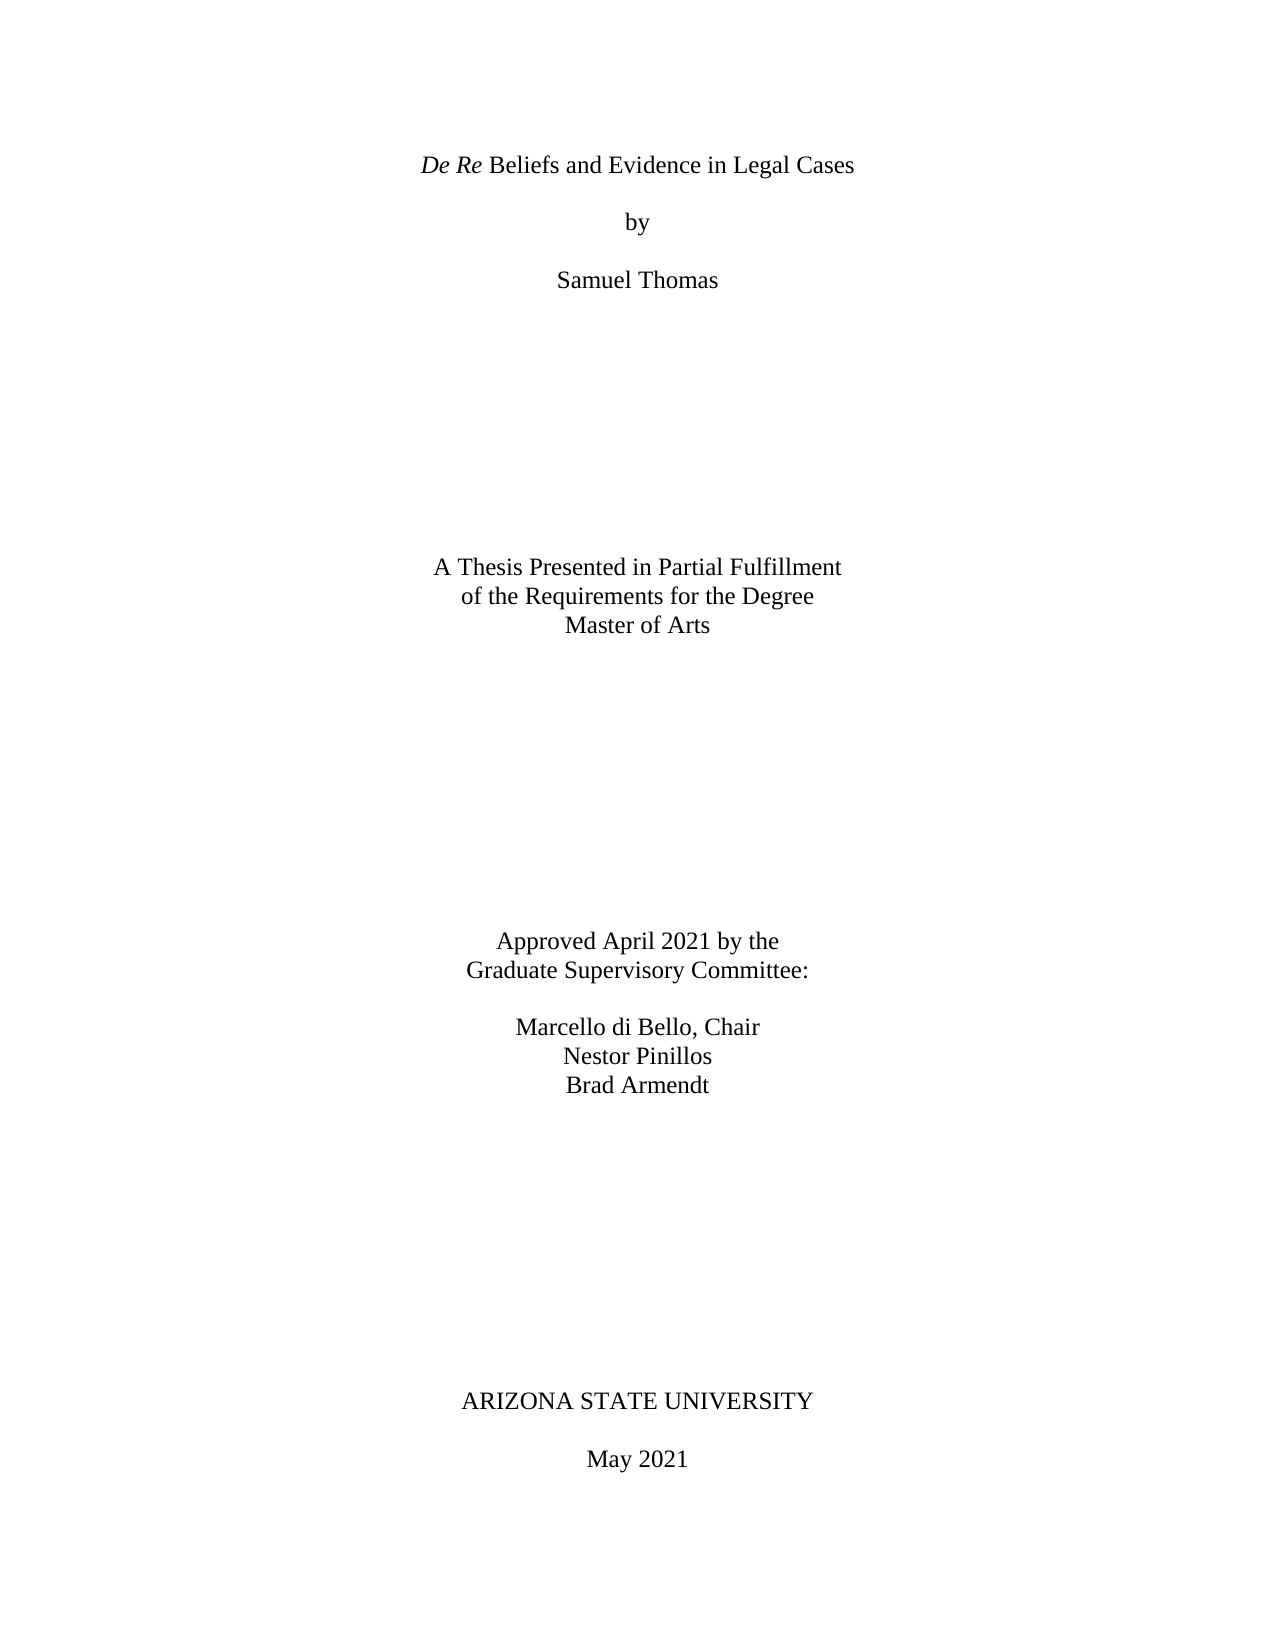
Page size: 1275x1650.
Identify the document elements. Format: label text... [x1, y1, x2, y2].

text Brad Armendt [187, 1070, 1087, 1099]
text May 2021 [187, 1444, 1087, 1472]
text De Re Beliefs and Evidence in Legal Cases [187, 150, 1087, 179]
text Nestor Pinillos [187, 1041, 1087, 1070]
text A Thesis Presented in Partial Fulfillment [187, 552, 1087, 581]
text of the Requirements for the Degree [187, 581, 1087, 610]
text Marcello di Bello, Chair [187, 1012, 1087, 1041]
text ARIZONA STATE UNIVERSITY [187, 1386, 1087, 1415]
text Graduate Supervisory Committee: [187, 955, 1087, 984]
text by [187, 207, 1087, 236]
text Samuel Thomas [187, 265, 1087, 294]
text Approved April 2021 by the [187, 926, 1087, 955]
text Master of Arts [187, 610, 1087, 639]
